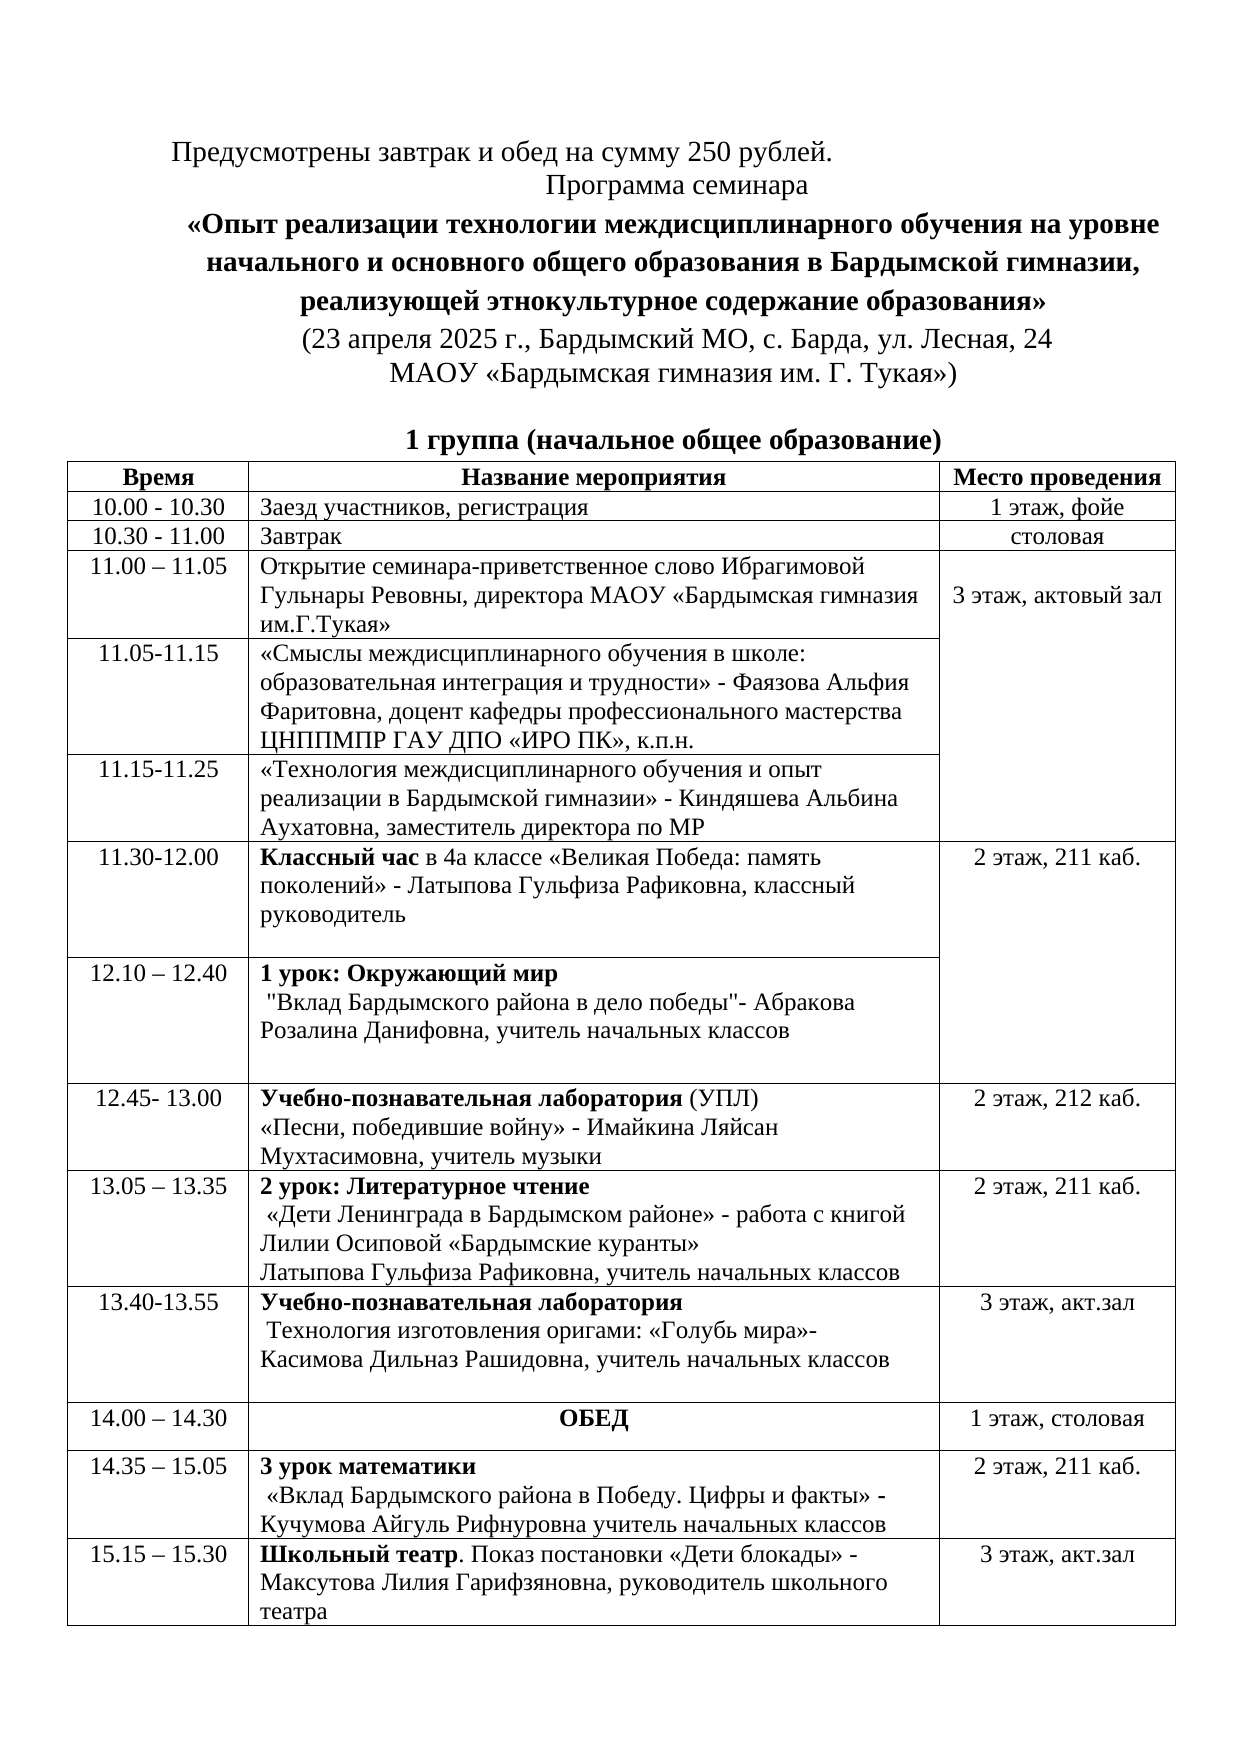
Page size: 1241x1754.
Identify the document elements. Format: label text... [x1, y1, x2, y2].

text (23 апреля 2025 г., Бардымский МО, с. Барда, ул. Лесная, 24 [171, 322, 1175, 355]
table_cell Учебно-познавательная лаборатория (УПЛ) «Песни, победившие войну» - Имайкина Ляйсан Мухтасимовна, учитель музыки [249, 1084, 939, 1170]
table_cell Классный час в 4а классе «Великая Победа: память поколений» - Латыпова Гульфиза Рафиковна, классный руководитель [249, 842, 939, 957]
table_cell ОБЕД [249, 1403, 939, 1450]
table_cell 2 этаж, 211 каб. [940, 1171, 1175, 1286]
table_cell 12.45- 13.00 [68, 1084, 248, 1170]
text 1 группа (начальное общее образование) [171, 422, 1175, 456]
table_header Название мероприятия [249, 462, 939, 491]
table_cell Открытие семинара-приветственное слово Ибрагимовой Гульнары Ревовны, директора МАОУ «Бардымская гимназия им.Г.Тукая» [249, 551, 939, 637]
text «Опыт реализации технологии междисциплинарного обучения на уровне начального и основного общего образования в Бардымской гимназии, реализующей этнокультурное содержание образования» [171, 206, 1175, 317]
table_cell 14.35 – 15.05 [68, 1451, 248, 1538]
table_cell 10.30 - 11.00 [68, 521, 248, 550]
text Программа семинара [171, 167, 1175, 201]
table_cell Заезд участников, регистрация [249, 492, 939, 520]
table_cell 3 этаж, акт.зал [940, 1287, 1175, 1402]
table_cell 2 урок: Литературное чтение «Дети Ленинграда в Бардымском районе» - работа с книгой Лилии Осиповой «Бардымские куранты» Латыпова Гульфиза Рафиковна, учитель начальных классов [249, 1171, 939, 1286]
table_cell 3 урок математики «Вклад Бардымского района в Победу. Цифры и факты» - Кучумова Айгуль Рифнуровна учитель начальных классов [249, 1451, 939, 1538]
table_header Место проведения [940, 462, 1175, 491]
table_header Время [68, 462, 248, 491]
table_cell 1 урок: Окружающий мир "Вклад Бардымского района в дело победы"- Абракова Розалина Данифовна, учитель начальных классов [249, 958, 939, 1082]
table_cell 10.00 - 10.30 [68, 492, 248, 520]
table_cell 1 этаж, фойе [940, 492, 1175, 520]
text МАОУ «Бардымская гимназия им. Г. Тукая») [171, 355, 1175, 389]
table_cell 3 этаж, акт.зал [940, 1539, 1175, 1625]
table_cell 1 этаж, столовая [940, 1403, 1175, 1450]
table_cell столовая [940, 521, 1175, 550]
table_cell 2 этаж, 212 каб. [940, 1084, 1175, 1170]
table_cell 2 этаж, 211 каб. [940, 842, 1175, 1082]
table_cell «Технология междисциплинарного обучения и опыт реализации в Бардымской гимназии» - Киндяшева Альбина Аухатовна, заместитель директора по МР [249, 755, 939, 841]
table_cell 13.40-13.55 [68, 1287, 248, 1402]
table_cell Завтрак [249, 521, 939, 550]
table_cell 13.05 – 13.35 [68, 1171, 248, 1286]
table_cell 2 этаж, 211 каб. [940, 1451, 1175, 1538]
table_cell 3 этаж, актовый зал [940, 551, 1175, 841]
text Предусмотрены завтрак и обед на сумму 250 рублей. [171, 134, 1175, 167]
table_cell 14.00 – 14.30 [68, 1403, 248, 1450]
table_cell 11.00 – 11.05 [68, 551, 248, 637]
table_cell Учебно-познавательная лаборатория Технология изготовления оригами: «Голубь мира»- Касимова Дильназ Рашидовна, учитель начальных классов [249, 1287, 939, 1402]
table_cell Школьный театр. Показ постановки «Дети блокады» - Максутова Лилия Гарифзяновна, руководитель школьного театра [249, 1539, 939, 1625]
table_cell 11.05-11.15 [68, 639, 248, 753]
table_cell 12.10 – 12.40 [68, 958, 248, 1082]
table_cell 15.15 – 15.30 [68, 1539, 248, 1625]
table_cell 11.30-12.00 [68, 842, 248, 957]
table_cell «Смыслы междисциплинарного обучения в школе: образовательная интеграция и трудности» - Фаязова Альфия Фаритовна, доцент кафедры профессионального мастерства ЦНППМПР ГАУ ДПО «ИРО ПК», к.п.н. [249, 639, 939, 753]
table_cell 11.15-11.25 [68, 755, 248, 841]
